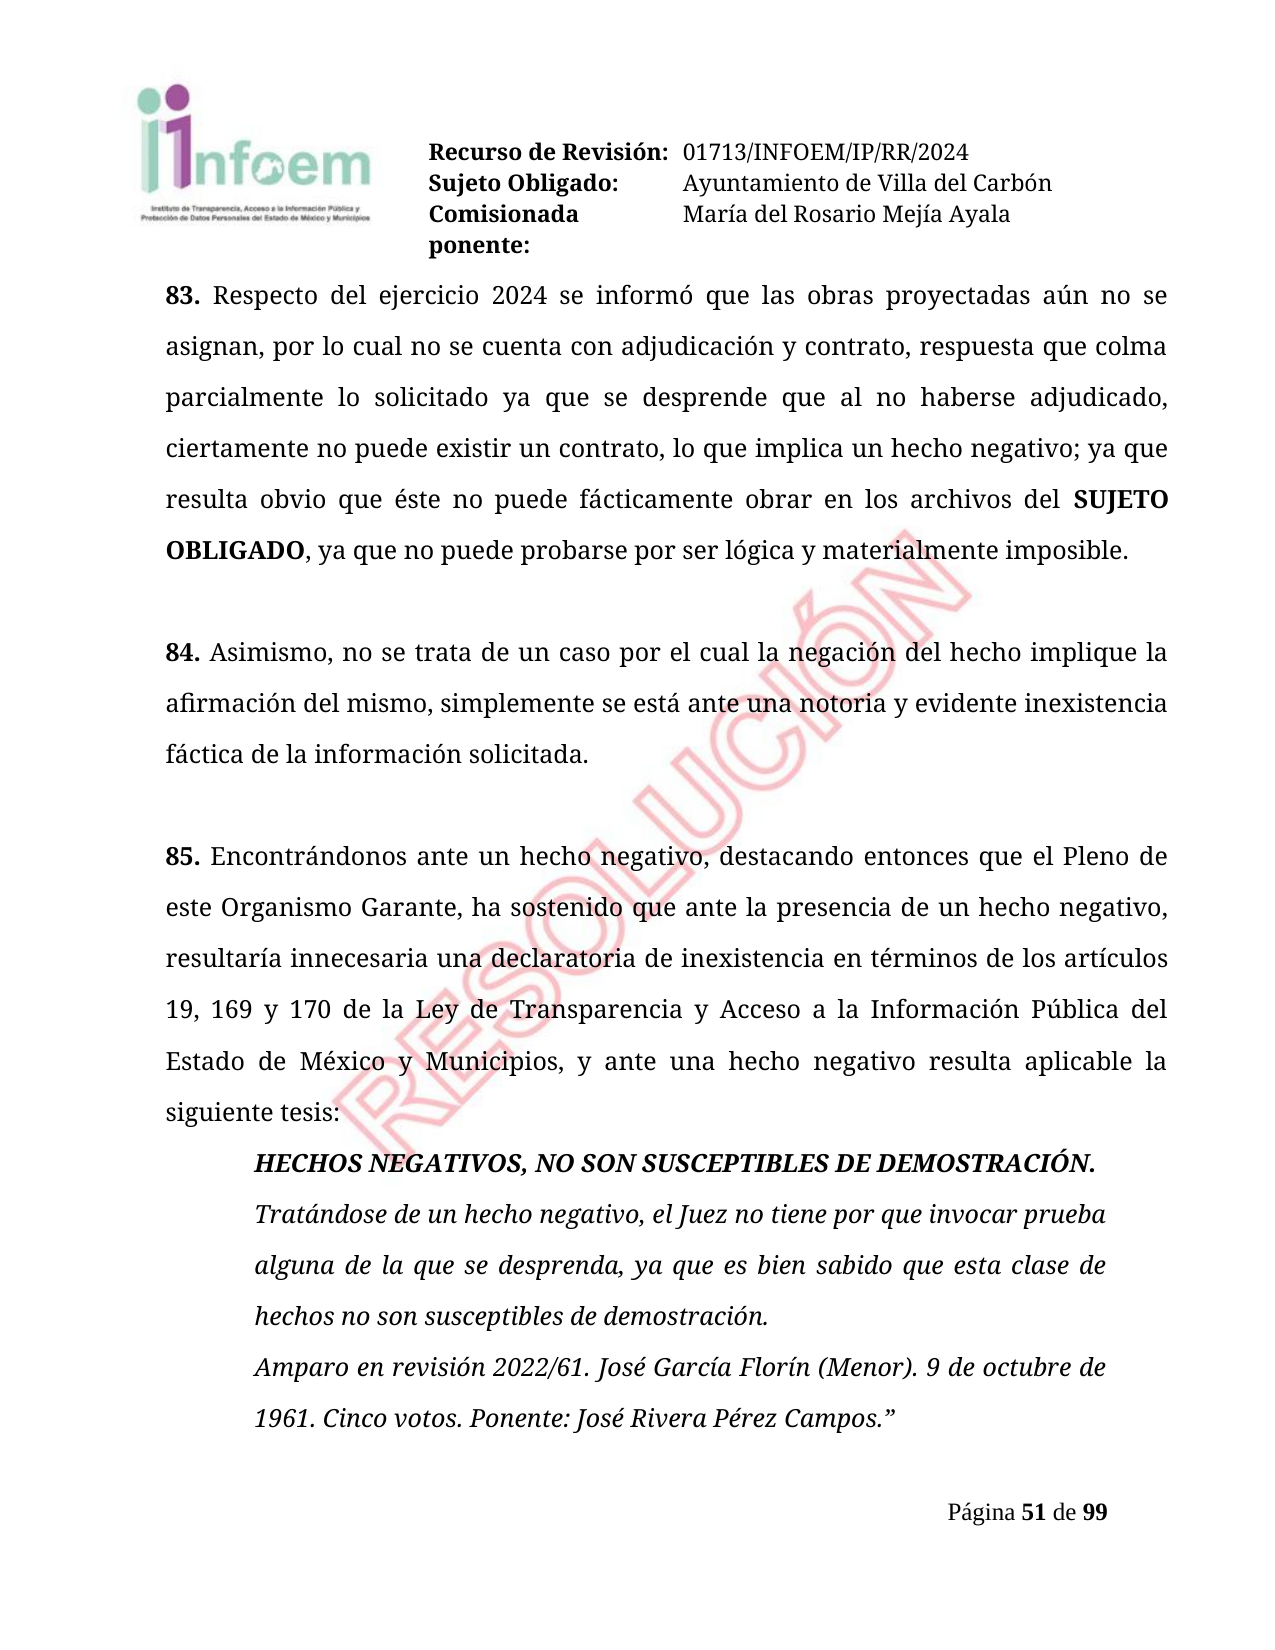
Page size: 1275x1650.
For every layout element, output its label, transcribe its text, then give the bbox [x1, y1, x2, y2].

text 84. Asimismo, no se trata de un caso por el cual la negación del hecho implique la afirmación del mismo, simplemente se está ante una notoria y evidente inexistencia fáctica de la información solicitada. [165, 635, 1169, 771]
text HECHOS NEGATIVOS, NO SON SUSCEPTIBLES DE DEMOSTRACIÓN. [254, 1145, 1110, 1179]
text 83. Respecto del ejercicio 2024 se informó que las obras proyectadas aún no se asignan, por lo cual no se cuenta con adjudicación y contrato, respuesta que colma parcialmente lo solicitado ya que se desprende que al no haberse adjudicado, ciertamente no puede existir un contrato, lo que implica un hecho negativo; ya que resulta obvio que éste no puede fácticamente obrar en los archivos del SUJETO OBLIGADO, ya que no puede probarse por ser lógica y materialmente imposible. [165, 277, 1169, 567]
picture [22, 26, 1251, 1627]
text Tratándose de un hecho negativo, el Juez no tiene por que invocar prueba alguna de la que se desprenda, ya que es bien sabido que esta clase de hechos no son susceptibles de demostración. [254, 1196, 1110, 1332]
text 85. Encontrándonos ante un hecho negativo, destacando entonces que el Pleno de este Organismo Garante, ha sostenido que ante la presencia de un hecho negativo, resultaría innecesaria una declaratoria de inexistencia en términos de los artículos 19, 169 y 170 de la Ley de Transparencia y Acceso a la Información Pública del Estado de México y Municipios, y ante una hecho negativo resulta aplicable la siguiente tesis: [165, 839, 1169, 1128]
text Amparo en revisión 2022/61. José García Florín (Menor). 9 de octubre de 1961. Cinco votos. Ponente: José Rivera Pérez Campos.” [254, 1349, 1110, 1434]
